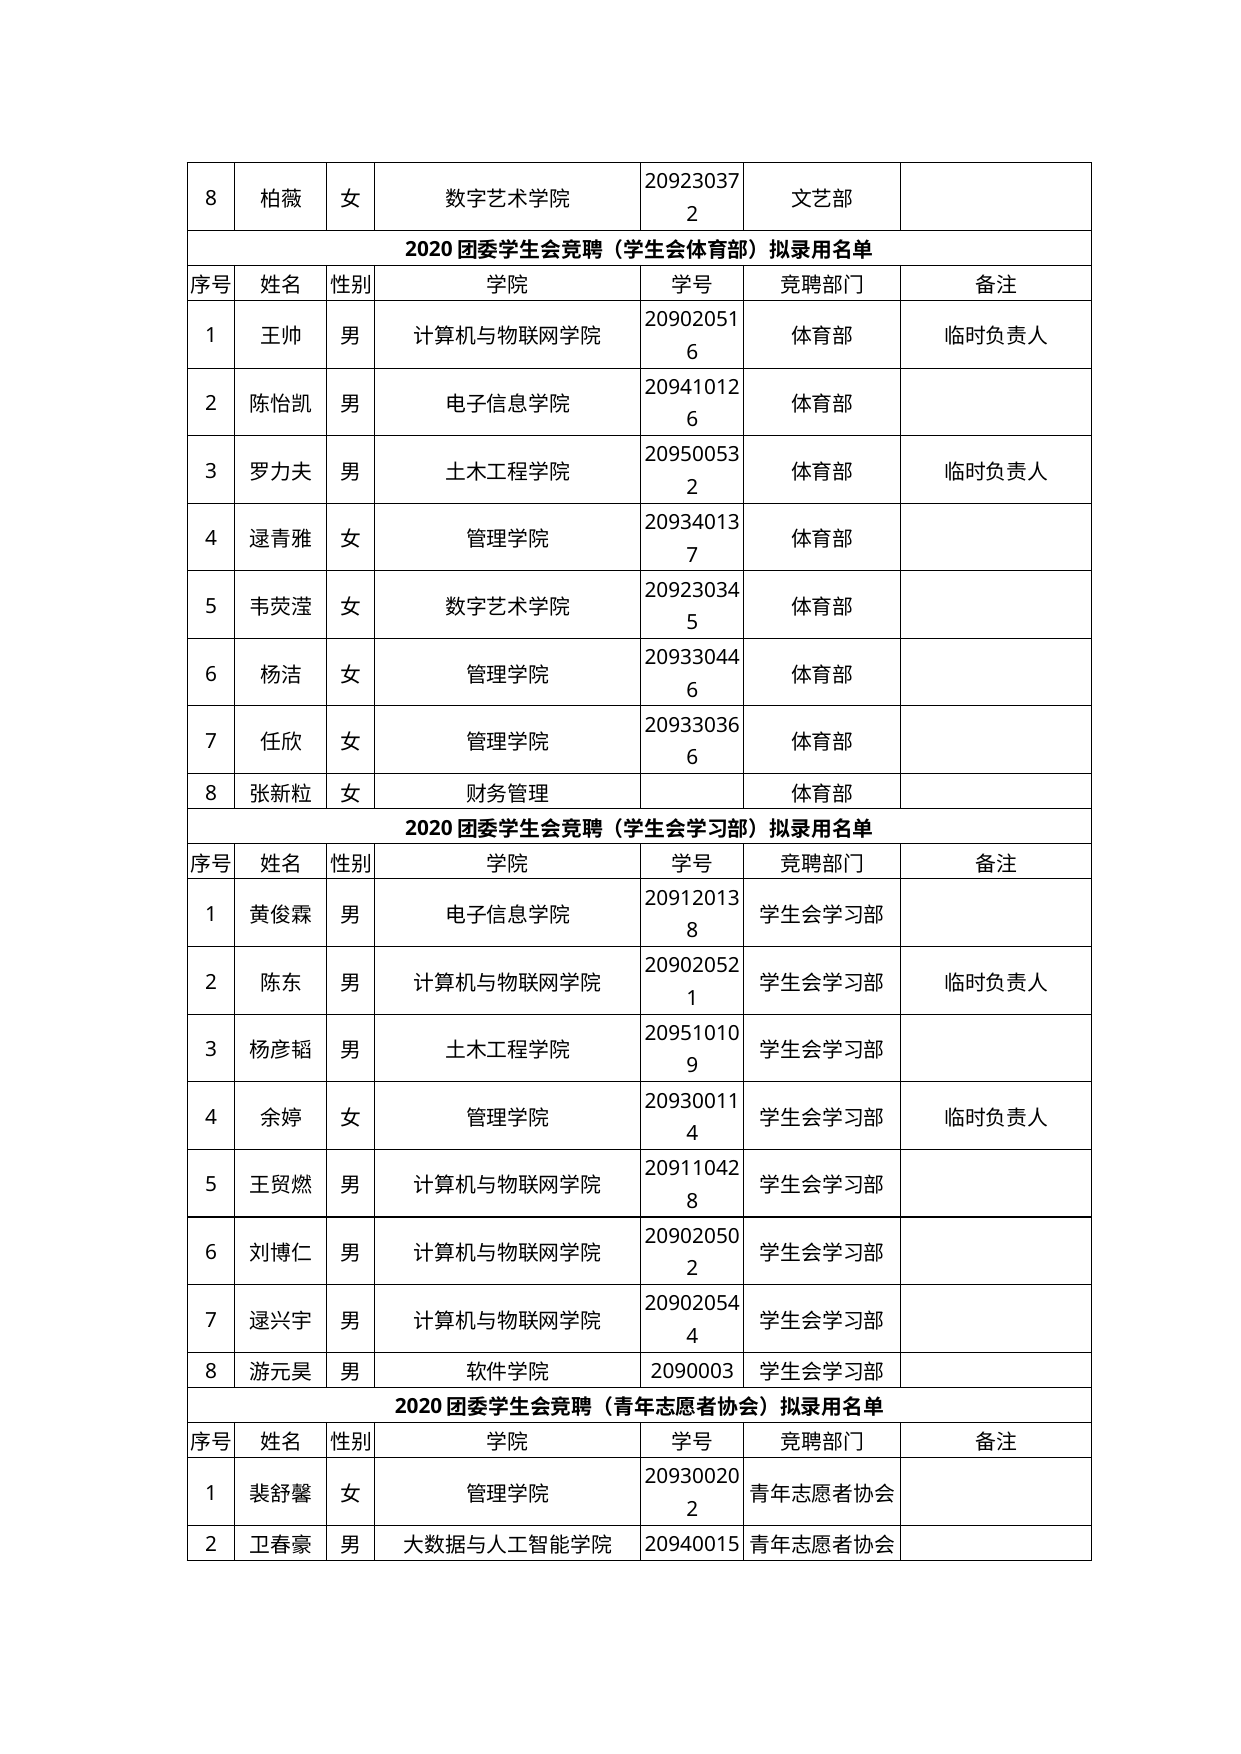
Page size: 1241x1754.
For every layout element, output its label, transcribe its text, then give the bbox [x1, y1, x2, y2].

table_cell [901, 571, 1091, 638]
table_cell 1 [188, 879, 234, 946]
table_cell 管理学院 [375, 1458, 640, 1524]
table_cell 男 [327, 1285, 374, 1352]
table_cell 游元昊 [235, 1353, 326, 1387]
table_cell 男 [327, 369, 374, 435]
table_cell 学院 [375, 844, 640, 878]
table_cell 学生会学习部 [744, 1218, 900, 1284]
table_cell 逯青雅 [235, 504, 326, 570]
table_cell [901, 639, 1091, 705]
table_cell 性别 [327, 1423, 374, 1457]
table_cell [901, 369, 1091, 435]
table_cell 8 [188, 1353, 234, 1387]
table_cell [641, 774, 743, 808]
table_cell 逯兴宇 [235, 1285, 326, 1352]
table_cell 209110428 [641, 1150, 743, 1216]
table_cell [901, 1015, 1091, 1081]
table_cell 209330366 [641, 706, 743, 773]
table_cell 临时负责人 [901, 1082, 1091, 1149]
table_cell [901, 1150, 1091, 1216]
table_cell 临时负责人 [901, 436, 1091, 503]
table_cell 男 [327, 1353, 374, 1387]
table_cell 男 [327, 1015, 374, 1081]
table_cell [901, 1285, 1091, 1352]
table_cell 青年志愿者协会 [744, 1458, 900, 1524]
table_cell 体育部 [744, 369, 900, 435]
table_cell 序号 [188, 844, 234, 878]
table_cell 209410126 [641, 369, 743, 435]
table_cell 竞聘部门 [744, 844, 900, 878]
table_cell 韦荧滢 [235, 571, 326, 638]
table_cell 电子信息学院 [375, 879, 640, 946]
table_cell 王贸燃 [235, 1150, 326, 1216]
table_cell 竞聘部门 [744, 266, 900, 300]
table_cell 女 [327, 1082, 374, 1149]
table_cell 土木工程学院 [375, 436, 640, 503]
table_cell 学院 [375, 1423, 640, 1457]
table_cell 209500532 [641, 436, 743, 503]
table_cell 男 [327, 436, 374, 503]
table_cell 209020516 [641, 301, 743, 367]
table_cell 土木工程学院 [375, 1015, 640, 1081]
table_cell 女 [327, 163, 374, 229]
table_cell [901, 706, 1091, 773]
table_cell [901, 879, 1091, 946]
table_cell 数字艺术学院 [375, 571, 640, 638]
table_cell [901, 163, 1091, 229]
table_cell 5 [188, 571, 234, 638]
table_cell 209510109 [641, 1015, 743, 1081]
table_cell 备注 [901, 1423, 1091, 1457]
table_cell 财务管理 [375, 774, 640, 808]
table_cell 体育部 [744, 706, 900, 773]
table_cell 体育部 [744, 639, 900, 705]
table_cell [901, 1526, 1091, 1559]
table_cell 3 [188, 436, 234, 503]
table_cell 学生会学习部 [744, 1353, 900, 1387]
table_cell 柏薇 [235, 163, 326, 229]
table_cell 男 [327, 1218, 374, 1284]
table_cell 陈东 [235, 947, 326, 1013]
table_cell 2 [188, 947, 234, 1013]
table_cell 管理学院 [375, 706, 640, 773]
table_cell 杨彦韬 [235, 1015, 326, 1081]
table_cell 大数据与人工智能学院 [375, 1526, 640, 1559]
table_cell 姓名 [235, 1423, 326, 1457]
table_cell [901, 774, 1091, 808]
table_cell 1 [188, 1458, 234, 1524]
table_cell 学生会学习部 [744, 1082, 900, 1149]
table_cell 备注 [901, 844, 1091, 878]
table_cell 王帅 [235, 301, 326, 367]
table_cell 2 [188, 1526, 234, 1559]
table_cell 学号 [641, 844, 743, 878]
table_cell 序号 [188, 1423, 234, 1457]
table_cell 女 [327, 774, 374, 808]
table_cell 张新粒 [235, 774, 326, 808]
table_cell 5 [188, 1150, 234, 1216]
table_cell 8 [188, 163, 234, 229]
table_cell 209230345 [641, 571, 743, 638]
table_cell 裴舒馨 [235, 1458, 326, 1524]
table_cell 男 [327, 947, 374, 1013]
table_cell 体育部 [744, 436, 900, 503]
table_cell 学号 [641, 1423, 743, 1457]
table_cell [901, 1218, 1091, 1284]
table_cell 罗力夫 [235, 436, 326, 503]
table_cell 7 [188, 1285, 234, 1352]
table_cell 209340137 [641, 504, 743, 570]
table_cell 4 [188, 1082, 234, 1149]
table_cell 计算机与物联网学院 [375, 1285, 640, 1352]
table_cell 男 [327, 1150, 374, 1216]
table_cell 陈怡凯 [235, 369, 326, 435]
table_cell 计算机与物联网学院 [375, 301, 640, 367]
table_cell 体育部 [744, 571, 900, 638]
table_cell 男 [327, 301, 374, 367]
table_cell 余婷 [235, 1082, 326, 1149]
table_cell 计算机与物联网学院 [375, 1150, 640, 1216]
table_cell 209300202 [641, 1458, 743, 1524]
table_cell 209020544 [641, 1285, 743, 1352]
table_cell 2090003 [641, 1353, 743, 1387]
table_cell 竞聘部门 [744, 1423, 900, 1457]
table_cell 备注 [901, 266, 1091, 300]
table_cell 2 [188, 369, 234, 435]
table_cell 男 [327, 879, 374, 946]
table_cell 计算机与物联网学院 [375, 1218, 640, 1284]
table_cell 209230372 [641, 163, 743, 229]
table_cell 学号 [641, 266, 743, 300]
table_cell 管理学院 [375, 639, 640, 705]
table_cell 女 [327, 1458, 374, 1524]
table_cell 7 [188, 706, 234, 773]
table_cell 姓名 [235, 844, 326, 878]
table_cell 女 [327, 706, 374, 773]
table_cell 女 [327, 571, 374, 638]
table_cell [901, 504, 1091, 570]
table_cell 2020团委学生会竞聘（青年志愿者协会）拟录用名单 [188, 1388, 1091, 1422]
table_cell 体育部 [744, 301, 900, 367]
table_cell 序号 [188, 266, 234, 300]
table_cell 2020团委学生会竞聘（学生会学习部）拟录用名单 [188, 809, 1091, 843]
table_cell 体育部 [744, 774, 900, 808]
table_cell 1 [188, 301, 234, 367]
table_cell 黄俊霖 [235, 879, 326, 946]
table_cell 临时负责人 [901, 301, 1091, 367]
table_cell 209020521 [641, 947, 743, 1013]
table_cell 学生会学习部 [744, 1015, 900, 1081]
table_cell 学生会学习部 [744, 879, 900, 946]
table_cell 数字艺术学院 [375, 163, 640, 229]
table_cell 209300114 [641, 1082, 743, 1149]
table_cell 6 [188, 639, 234, 705]
table_cell 学生会学习部 [744, 1285, 900, 1352]
table_cell 209120138 [641, 879, 743, 946]
table_cell 软件学院 [375, 1353, 640, 1387]
table_cell 杨洁 [235, 639, 326, 705]
table_cell 性别 [327, 266, 374, 300]
table_cell [901, 1458, 1091, 1524]
table_cell 209400155 [641, 1526, 743, 1559]
table_cell 性别 [327, 844, 374, 878]
table_cell 2020团委学生会竞聘（学生会体育部）拟录用名单 [188, 231, 1091, 265]
table_cell 女 [327, 504, 374, 570]
table_cell 209020502 [641, 1218, 743, 1284]
table_cell 男 [327, 1526, 374, 1559]
table_cell 体育部 [744, 504, 900, 570]
table_cell 电子信息学院 [375, 369, 640, 435]
table_cell 任欣 [235, 706, 326, 773]
table_cell 3 [188, 1015, 234, 1081]
table_cell 姓名 [235, 266, 326, 300]
table_cell 青年志愿者协会 [744, 1526, 900, 1559]
table_cell 管理学院 [375, 504, 640, 570]
table_cell 女 [327, 639, 374, 705]
table_cell [901, 1353, 1091, 1387]
table_cell 文艺部 [744, 163, 900, 229]
table_cell 8 [188, 774, 234, 808]
table_cell 4 [188, 504, 234, 570]
table_cell 学生会学习部 [744, 1150, 900, 1216]
table_cell 卫春豪 [235, 1526, 326, 1559]
table_cell 计算机与物联网学院 [375, 947, 640, 1013]
table_cell 6 [188, 1218, 234, 1284]
table_cell 学院 [375, 266, 640, 300]
table_cell 学生会学习部 [744, 947, 900, 1013]
table_cell 临时负责人 [901, 947, 1091, 1013]
table_cell 管理学院 [375, 1082, 640, 1149]
table_cell 刘博仁 [235, 1218, 326, 1284]
table_cell 209330446 [641, 639, 743, 705]
